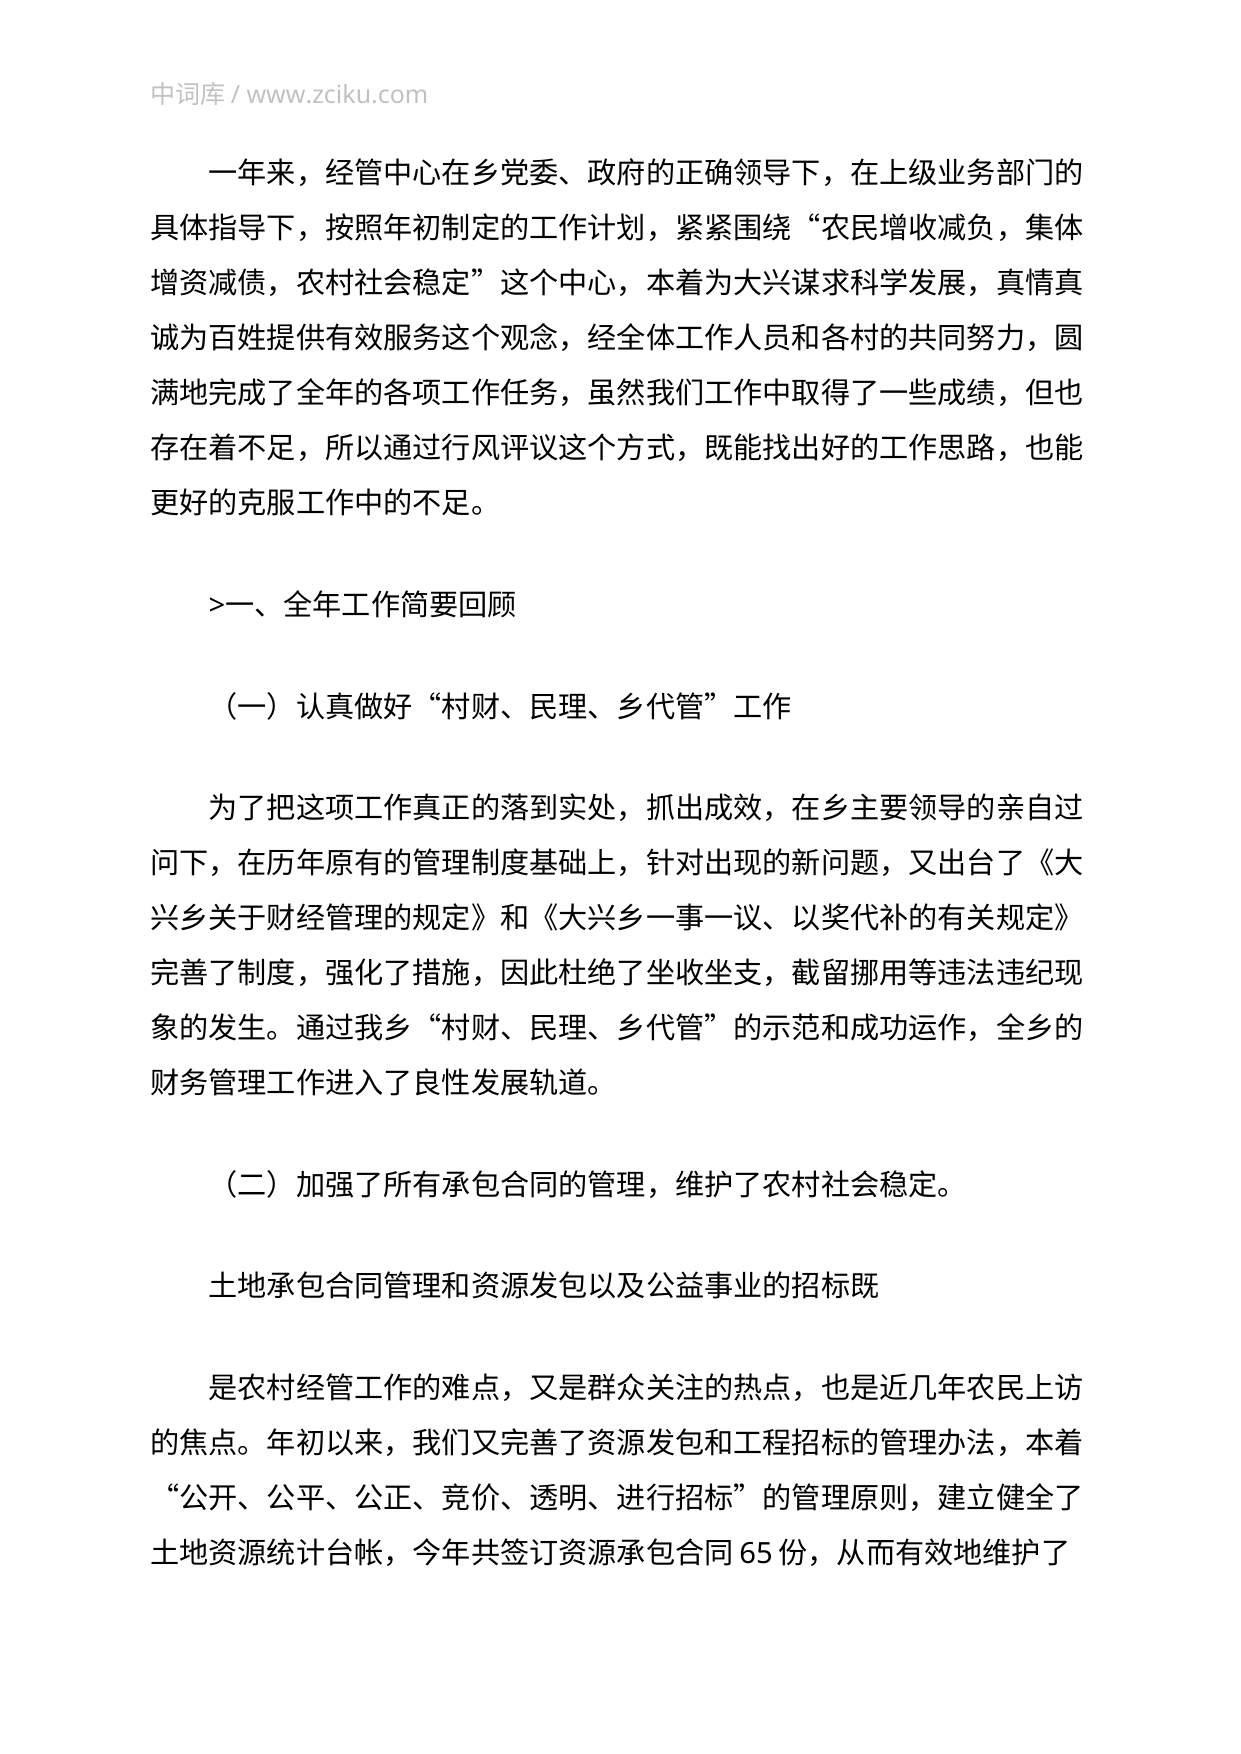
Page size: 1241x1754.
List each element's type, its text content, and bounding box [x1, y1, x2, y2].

text >一、全年工作简要回顾 [150, 581, 1090, 623]
text （二）加强了所有承包合同的管理，维护了农村社会稳定。 [150, 1161, 1090, 1203]
text （一）认真做好“村财、民理、乡代管”工作 [150, 683, 1090, 725]
text 土地承包合同管理和资源发包以及公益事业的招标既 [150, 1263, 1090, 1305]
text 为了把这项工作真正的落到实处，抓出成效，在乡主要领导的亲自过问下，在历年原有的管理制度基础上，针对出现的新问题，又出台了《大兴乡关于财经管理的规定》和《大兴乡一事一议、以奖代补的有关规定》完善了制度，强化了措施，因此杜绝了坐收坐支，截留挪用等违法违纪现象的发生。通过我乡“村财、民理、乡代管”的示范和成功运作，全乡的财务管理工作进入了良性发展轨道。 [150, 785, 1090, 1102]
text 一年来，经管中心在乡党委、政府的正确领导下，在上级业务部门的具体指导下，按照年初制定的工作计划，紧紧围绕“农民增收减负，集体增资减债，农村社会稳定”这个中心，本着为大兴谋求科学发展，真情真诚为百姓提供有效服务这个观念，经全体工作人员和各村的共同努力，圆满地完成了全年的各项工作任务，虽然我们工作中取得了一些成绩，但也存在着不足，所以通过行风评议这个方式，既能找出好的工作思路，也能更好的克服工作中的不足。 [150, 150, 1090, 522]
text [150, 1365, 1090, 1572]
